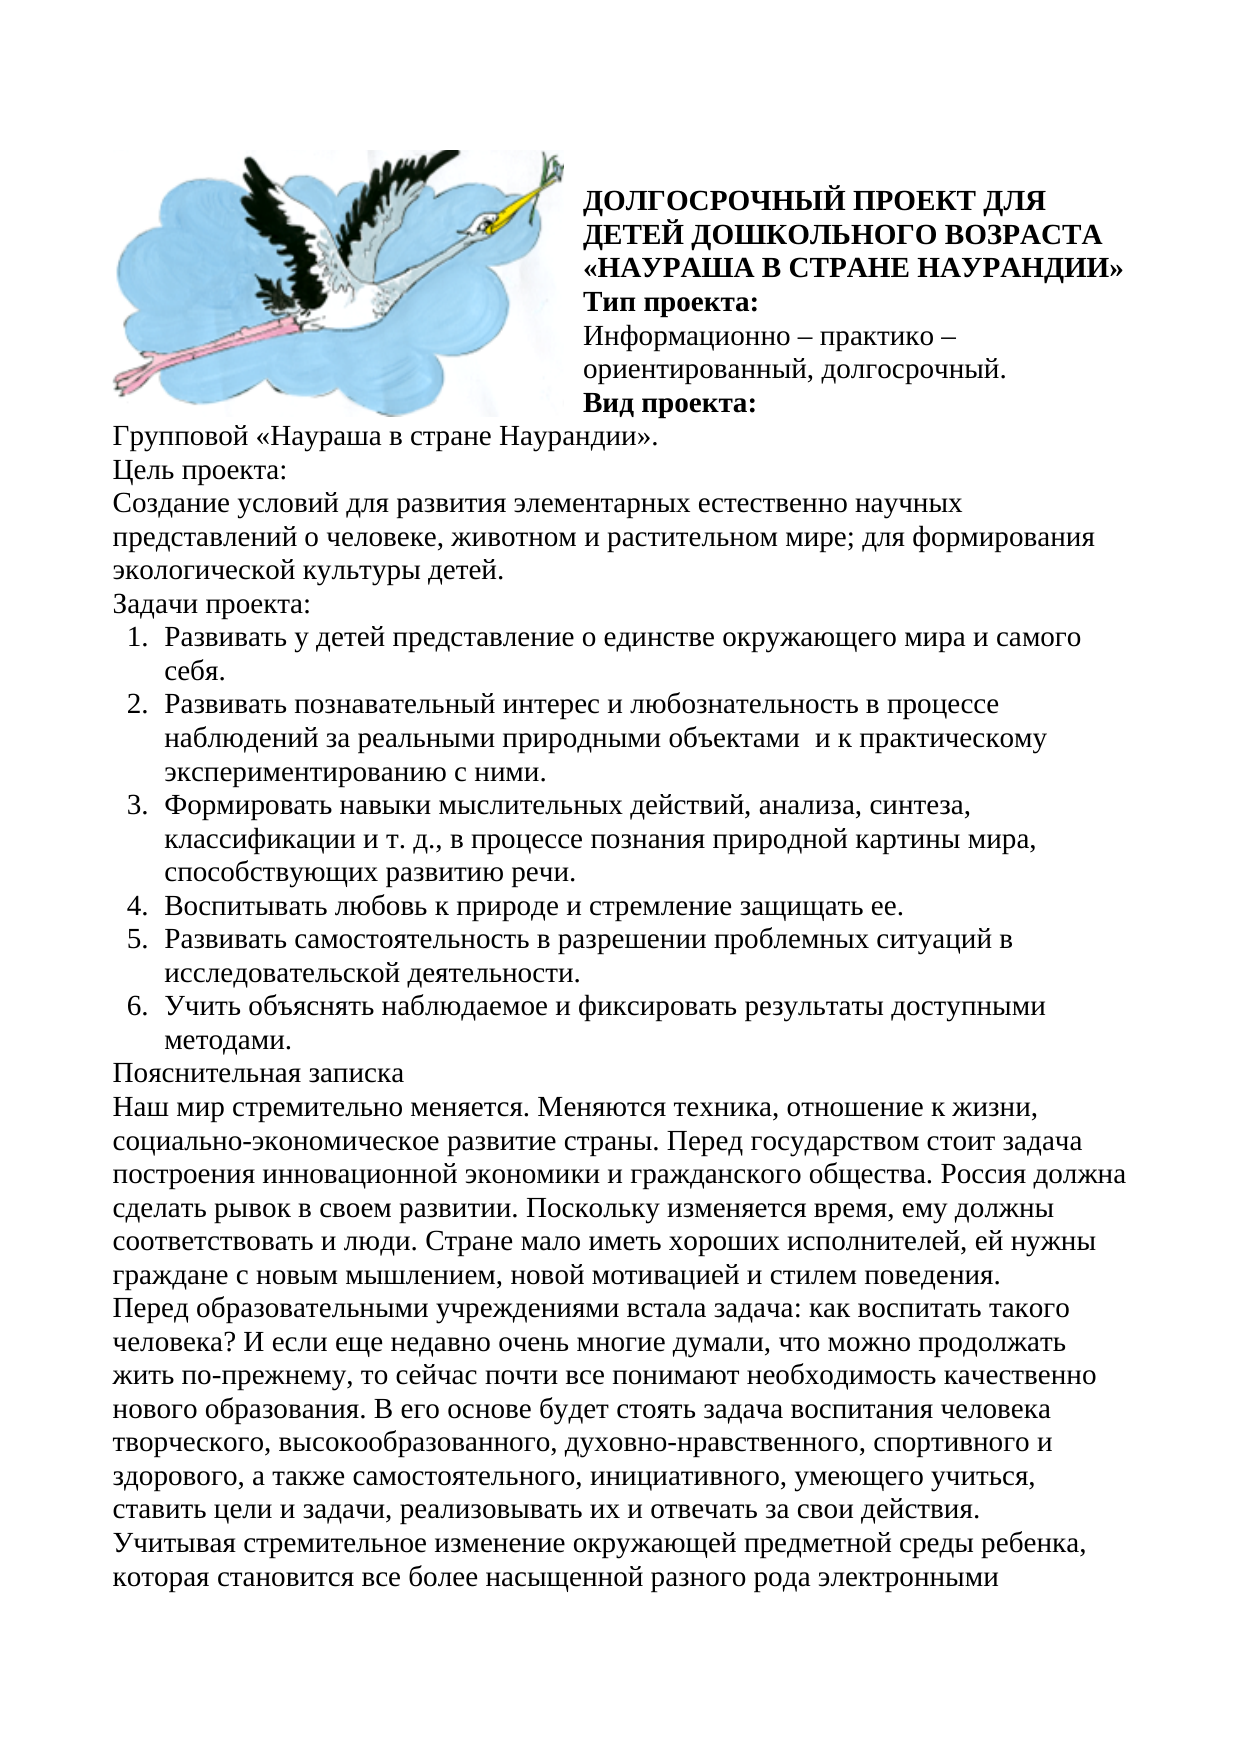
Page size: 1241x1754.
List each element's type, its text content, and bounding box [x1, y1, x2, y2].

list Развивать познавательный интерес и любознательность в процессе наблюдений за реальными природными объектами и к практическому экспериментированию с ними. [127, 687, 1128, 787]
list Развивать у детей представление о единстве окружающего мира и самого себя. [127, 619, 1128, 687]
text Перед образовательными учреждениями встала задача: как воспитать такого человека? И если еще недавно очень многие думали, что можно продолжать жить по-прежнему, то сейчас почти все понимают необходимость качественно нового образования. В его основе будет стоять задача воспитания человека творческого, высокообразованного, духовно-нравственного, спортивного и здорового, а также самостоятельного, инициативного, умеющего учиться, ставить цели и задачи, реализовывать их и отвечать за свои действия. [112, 1290, 1128, 1525]
list Развивать самостоятельность в разрешении проблемных ситуаций в исследовательской деятельности. [127, 921, 1128, 988]
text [112, 1525, 1128, 1592]
text «НАУРАША В СТРАНЕ НАУРАНДИИ» [564, 251, 1128, 284]
text Вид проекта: [112, 385, 1128, 418]
list Воспитывать любовь к природе и стремление защищать ее. [127, 888, 1128, 921]
text Пояснительная записка [112, 1056, 1128, 1089]
text Групповой «Наураша в стране Наурандии». [112, 418, 1128, 452]
list Учить объяснять наблюдаемое и фиксировать результаты доступными методами. [127, 988, 1128, 1056]
picture [112, 150, 564, 417]
text ДОЛГОСРОЧНЫЙ ПРОЕКТ ДЛЯ ДЕТЕЙ ДОШКОЛЬНОГО ВОЗРАСТА [564, 183, 1128, 251]
list Формировать навыки мыслительных действий, анализа, синтеза, классификации и т. д., в процессе познания природной картины мира, способствующих развитию речи. [127, 787, 1128, 888]
text Наш мир стремительно меняется. Меняются техника, отношение к жизни, социально-экономическое развитие страны. Перед государством стоит задача построения инновационной экономики и гражданского общества. Россия должна сделать рывок в своем развитии. Поскольку изменяется время, ему должны соответствовать и люди. Стране мало иметь хороших исполнителей, ей нужны граждане с новым мышлением, новой мотивацией и стилем поведения. [112, 1089, 1128, 1290]
text Информационно – практико – ориентированный, долгосрочный. [564, 318, 1128, 385]
text Тип проекта: [564, 284, 1128, 318]
text Цель проекта: [112, 452, 1128, 485]
text Создание условий для развития элементарных естественно научных представлений о человеке, животном и растительном мире; для формирования экологической культуры детей. [112, 485, 1128, 586]
text Задачи проекта: [112, 586, 1128, 619]
